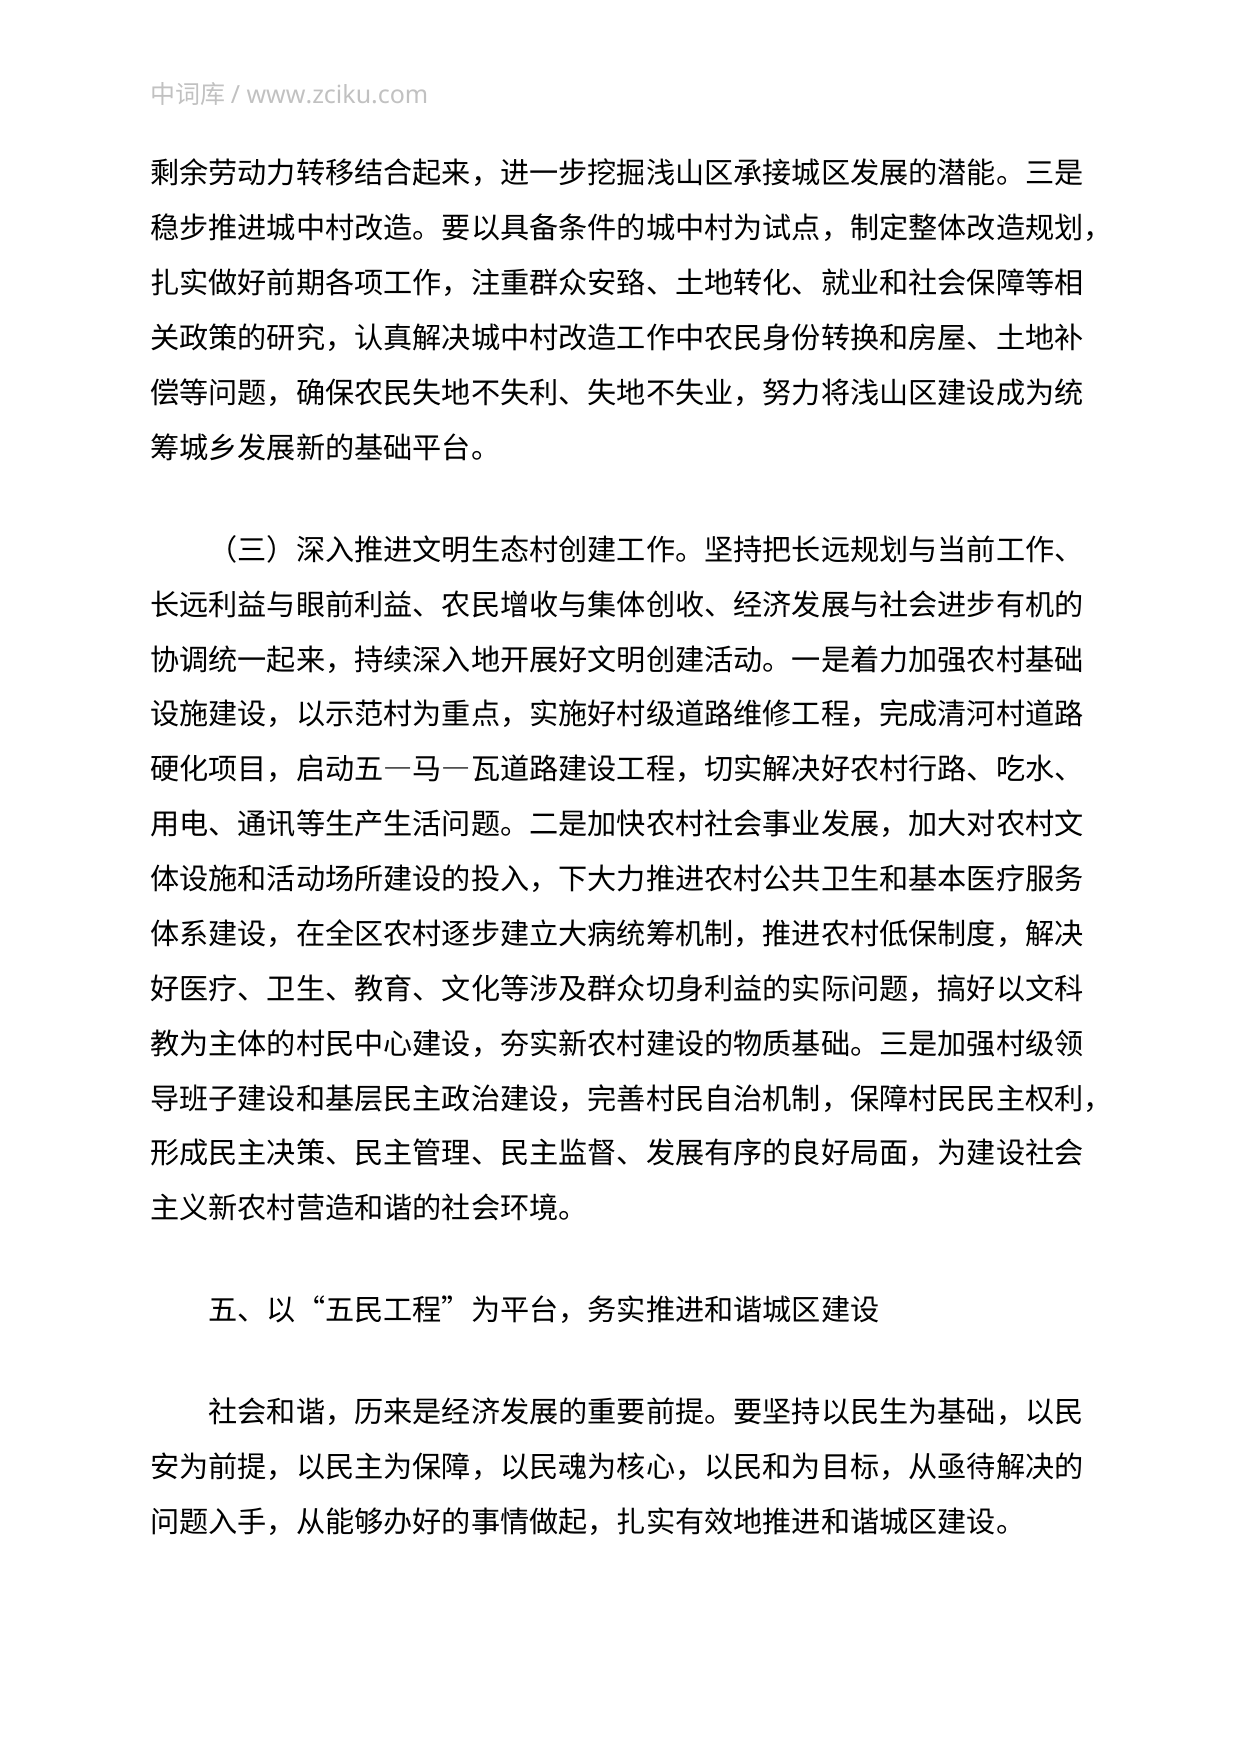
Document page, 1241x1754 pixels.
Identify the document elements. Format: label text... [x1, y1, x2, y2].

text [150, 150, 1090, 467]
text 社会和谐，历来是经济发展的重要前提。要坚持以民生为基础，以民安为前提，以民主为保障，以民魂为核心，以民和为目标，从亟待解决的问题入手，从能够办好的事情做起，扎实有效地推进和谐城区建设。 [150, 1388, 1090, 1541]
text （三）深入推进文明生态村创建工作。坚持把长远规划与当前工作、长远利益与眼前利益、农民增收与集体创收、经济发展与社会进步有机的协调统一起来，持续深入地开展好文明创建活动。一是着力加强农村基础设施建设，以示范村为重点，实施好村级道路维修工程，完成清河村道路硬化项目，启动五—马—瓦道路建设工程，切实解决好农村行路、吃水、用电、通讯等生产生活问题。二是加快农村社会事业发展，加大对农村文体设施和活动场所建设的投入，下大力推进农村公共卫生和基本医疗服务体系建设，在全区农村逐步建立大病统筹机制，推进农村低保制度，解决好医疗、卫生、教育、文化等涉及群众切身利益的实际问题，搞好以文科教为主体的村民中心建设，夯实新农村建设的物质基础。三是加强村级领导班子建设和基层民主政治建设，完善村民自治机制，保障村民民主权利，形成民主决策、民主管理、民主监督、发展有序的良好局面，为建设社会主义新农村营造和谐的社会环境。 [150, 526, 1090, 1227]
text 五、以“五民工程”为平台，务实推进和谐城区建设 [150, 1287, 1090, 1329]
